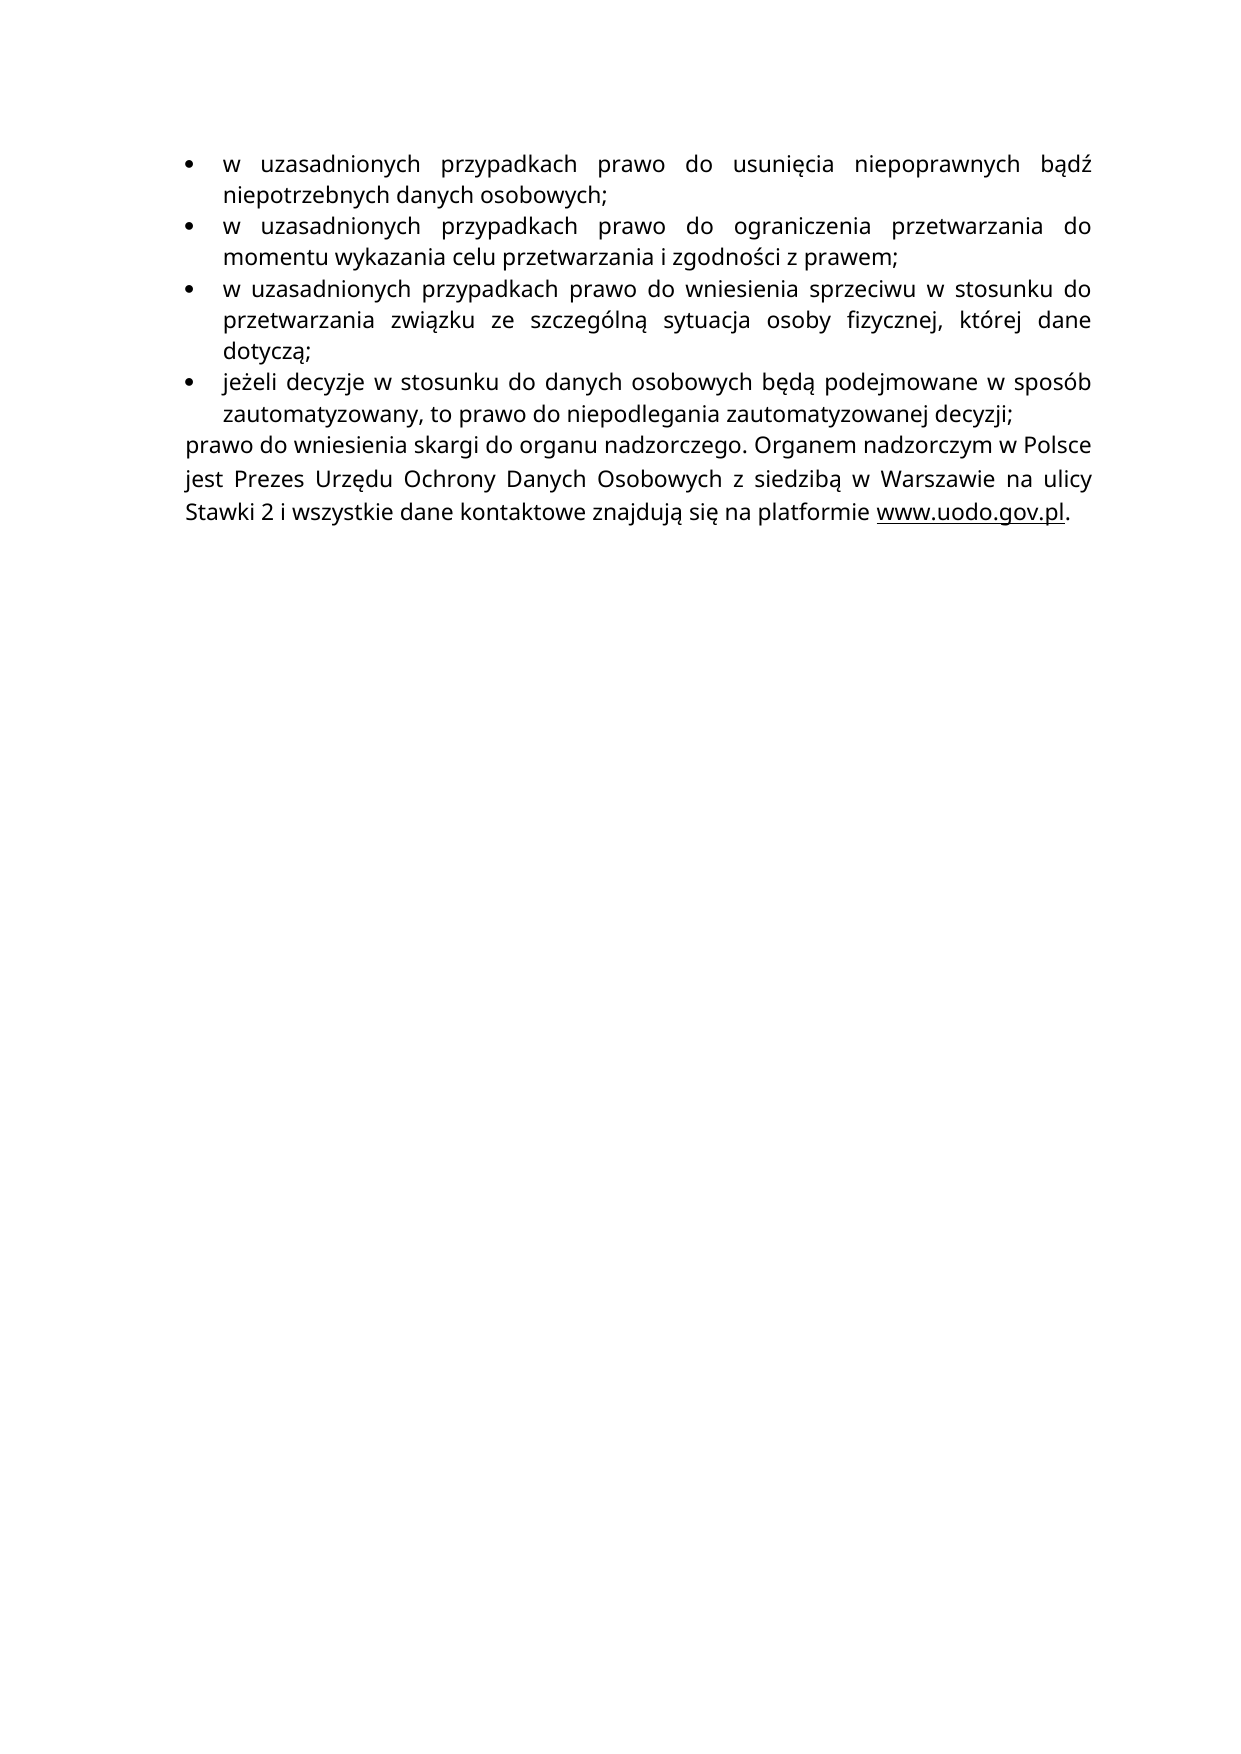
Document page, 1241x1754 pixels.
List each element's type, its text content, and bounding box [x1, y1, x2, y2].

list w uzasadnionych przypadkach prawo do usunięcia niepoprawnych bądź niepotrzebnych danych osobowych; [185, 148, 1093, 210]
list w uzasadnionych przypadkach prawo do wniesienia sprzeciwu w stosunku do przetwarzania związku ze szczególną sytuacja osoby fizycznej, której dane dotyczą; [185, 273, 1093, 366]
list jeżeli decyzje w stosunku do danych osobowych będą podejmowane w sposób zautomatyzowany, to prawo do niepodlegania zautomatyzowanej decyzji; [185, 366, 1093, 429]
text prawo do wniesienia skargi do organu nadzorczego. Organem nadzorczym w Polsce jest Prezes Urzędu Ochrony Danych Osobowych z siedzibą w Warszawie na ulicy Stawki 2 i wszystkie dane kontaktowe znajdują się na platformie www.uodo.gov.pl. [185, 429, 1093, 528]
list w uzasadnionych przypadkach prawo do ograniczenia przetwarzania do momentu wykazania celu przetwarzania i zgodności z prawem; [185, 210, 1093, 273]
